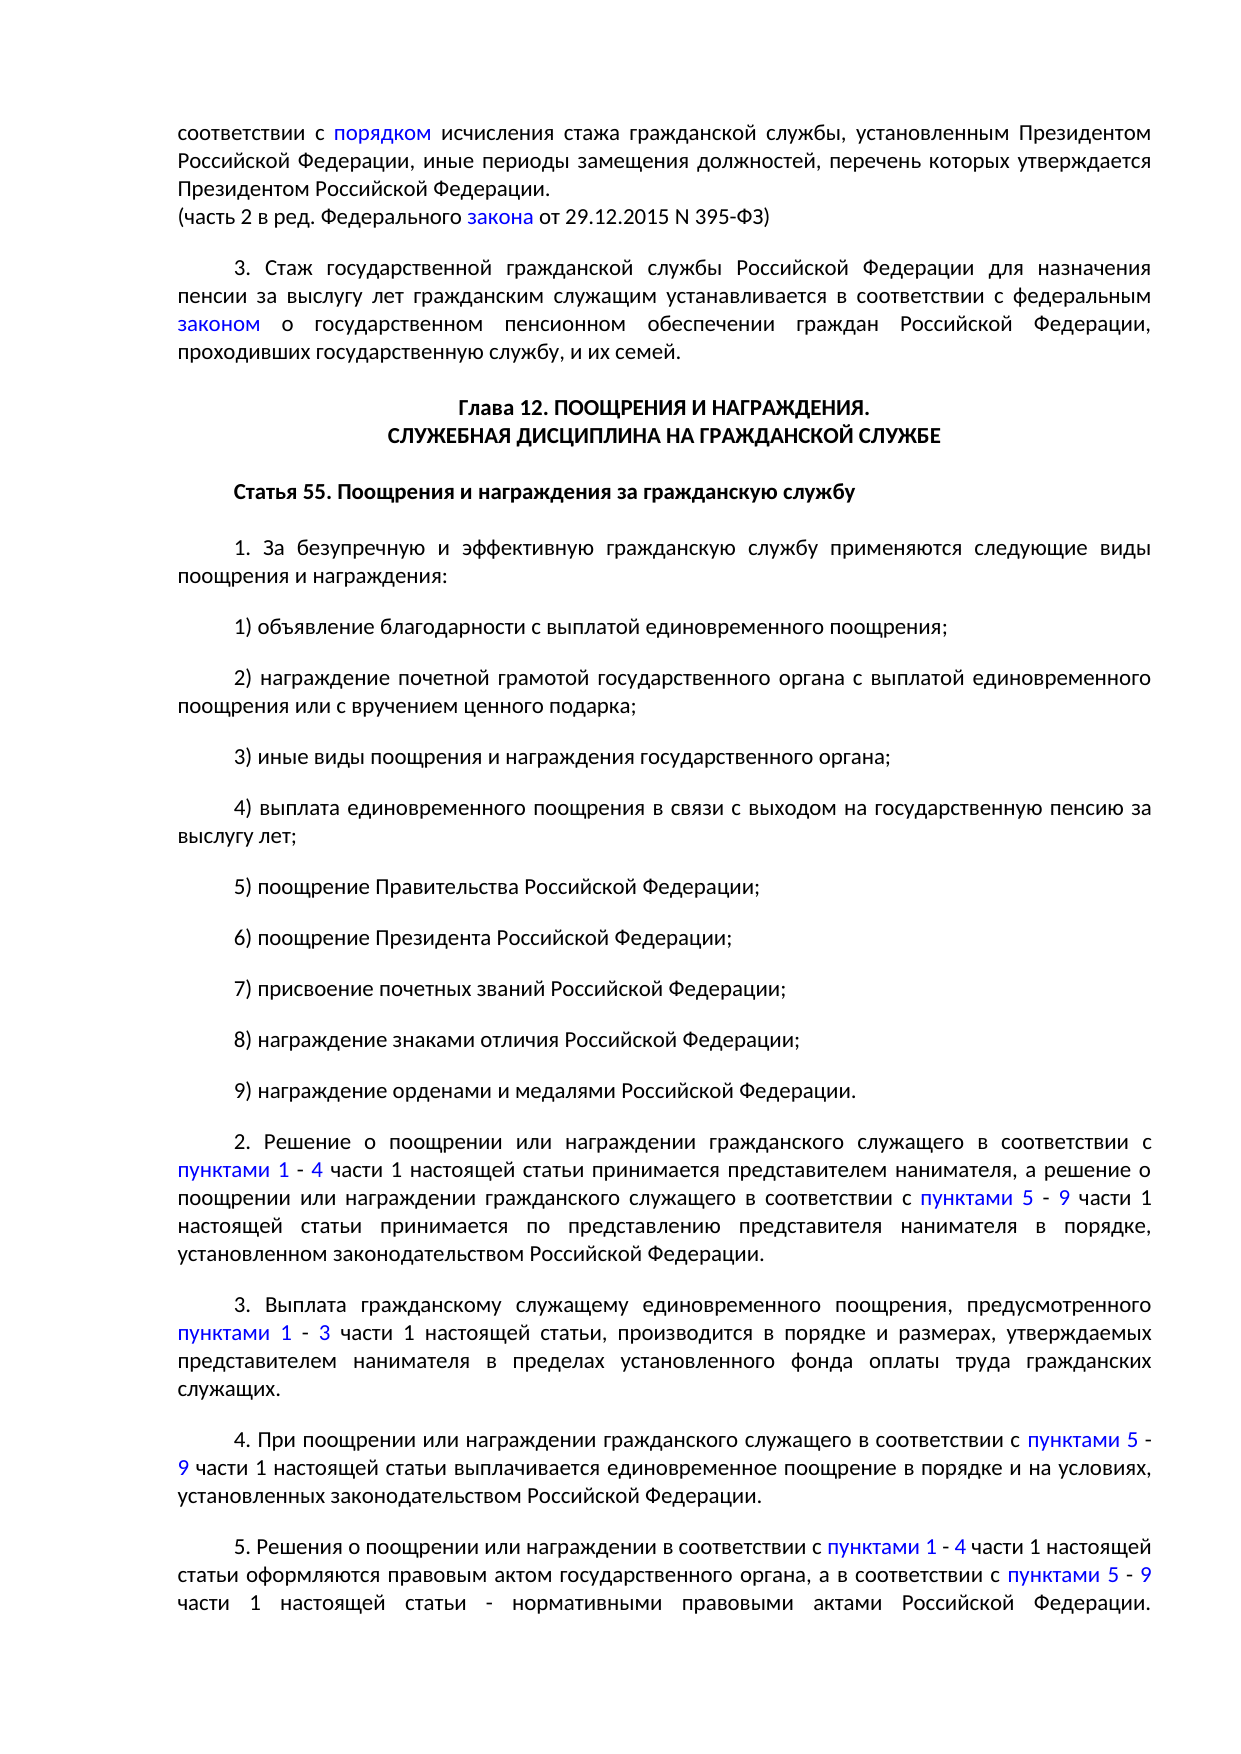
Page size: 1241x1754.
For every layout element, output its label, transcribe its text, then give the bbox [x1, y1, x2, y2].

text 3. Выплата гражданскому служащему единовременного поощрения, предусмотренного пунктами 1 - 3 части 1 настоящей статьи, производится в порядке и размерах, утверждаемых представителем нанимателя в пределах установленного фонда оплаты труда гражданских служащих. [177, 1290, 1152, 1402]
text 4) выплата единовременного поощрения в связи с выходом на государственную пенсию за выслугу лет; [177, 793, 1152, 849]
text 7) присвоение почетных званий Российской Федерации; [177, 974, 1152, 1002]
text 5) поощрение Правительства Российской Федерации; [177, 872, 1152, 900]
text 2. Решение о поощрении или награждении гражданского служащего в соответствии с пунктами 1 - 4 части 1 настоящей статьи принимается представителем нанимателя, а решение о поощрении или награждении гражданского служащего в соответствии с пунктами 5 - 9 части 1 настоящей статьи принимается по представлению представителя нанимателя в порядке, установленном законодательством Российской Федерации. [177, 1127, 1152, 1267]
text 3) иные виды поощрения и награждения государственного органа; [177, 742, 1152, 770]
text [177, 1532, 1152, 1616]
text 8) награждение знаками отличия Российской Федерации; [177, 1025, 1152, 1053]
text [177, 118, 1152, 202]
text 6) поощрение Президента Российской Федерации; [177, 923, 1152, 951]
text 3. Стаж государственной гражданской службы Российской Федерации для назначения пенсии за выслугу лет гражданским служащим устанавливается в соответствии с федеральным законом о государственном пенсионном обеспечении граждан Российской Федерации, проходивших государственную службу, и их семей. [177, 253, 1152, 365]
text (часть 2 в ред. Федерального закона от 29.12.2015 N 395-ФЗ) [177, 202, 1152, 230]
text 1) объявление благодарности с выплатой единовременного поощрения; [177, 612, 1152, 640]
text 1. За безупречную и эффективную гражданскую службу применяются следующие виды поощрения и награждения: [177, 533, 1152, 589]
text 4. При поощрении или награждении гражданского служащего в соответствии с пунктами 5 - 9 части 1 настоящей статьи выплачивается единовременное поощрение в порядке и на условиях, установленных законодательством Российской Федерации. [177, 1425, 1152, 1509]
text 2) награждение почетной грамотой государственного органа с выплатой единовременного поощрения или с вручением ценного подарка; [177, 663, 1152, 719]
text 9) награждение орденами и медалями Российской Федерации. [177, 1076, 1152, 1104]
title Глава 12. ПООЩРЕНИЯ И НАГРАЖДЕНИЯ. [177, 393, 1152, 421]
title Статья 55. Поощрения и награждения за гражданскую службу [177, 477, 1152, 505]
title СЛУЖЕБНАЯ ДИСЦИПЛИНА НА ГРАЖДАНСКОЙ СЛУЖБЕ [177, 421, 1152, 449]
